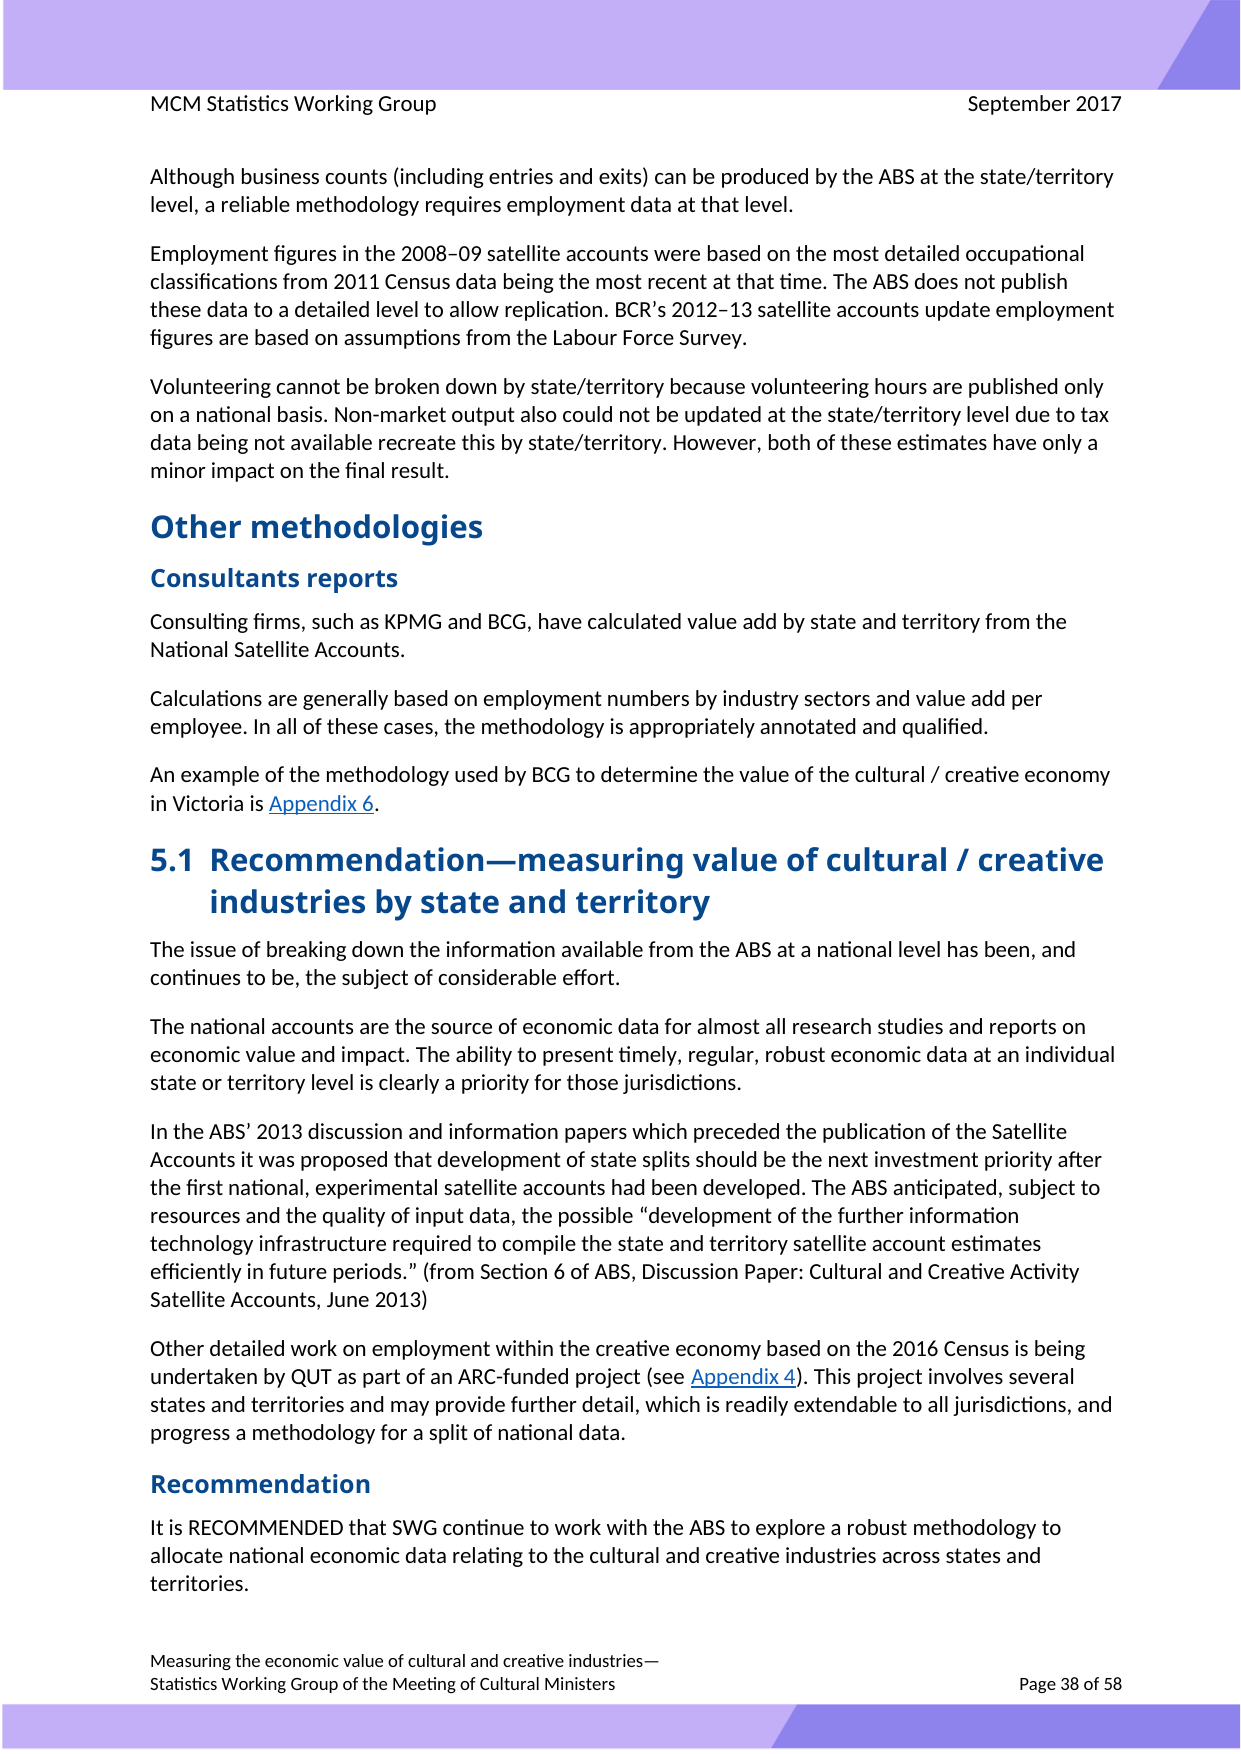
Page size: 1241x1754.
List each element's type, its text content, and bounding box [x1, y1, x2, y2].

text It is RECOMMENDED that SWG continue to work with the ABS to explore a robust methodology to allocate national economic data relating to the cultural and creative industries across states and territories. [150, 1513, 1122, 1597]
picture [2, 1702, 1241, 1754]
text Volunteering cannot be broken down by state/territory because volunteering hours are published only on a national basis. Non-market output also could not be updated at the state/territory level due to tax data being not available recreate this by state/territory. However, both of these estimates have only a minor impact on the final result. [150, 372, 1122, 484]
text An example of the methodology used by BCG to determine the value of the cultural / creative economy in Victoria is Appendix 6. [150, 761, 1122, 817]
text Employment figures in the 2008–09 satellite accounts were based on the most detailed occupational classifications from 2011 Census data being the most recent at that time. The ABS does not publish these data to a detailed level to allow replication. BCR’s 2012–13 satellite accounts update employment figures are based on assumptions from the Labour Force Survey. [150, 239, 1122, 351]
text Other detailed work on employment within the creative economy based on the 2016 Census is being undertaken by QUT as part of an ARC-funded project (see Appendix 4). This project involves several states and territories and may provide further detail, which is readily extendable to all jurisdictions, and progress a methodology for a split of national data. [150, 1334, 1122, 1446]
subtitle Consultants reports [150, 560, 1122, 594]
text Although business counts (including entries and exits) can be produced by the ABS at the state/territory level, a reliable methodology requires employment data at that level. [150, 162, 1122, 218]
text The national accounts are the source of economic data for almost all research studies and reports on economic value and impact. The ability to present timely, regular, robust economic data at an individual state or territory level is clearly a priority for those jurisdictions. [150, 1012, 1122, 1096]
subtitle Other methodologies [150, 505, 1122, 548]
text Consulting firms, such as KPMG and BCG, have calculated value add by state and territory from the National Satellite Accounts. [150, 607, 1122, 663]
text The issue of breaking down the information available from the ABS at a national level has been, and continues to be, the subject of considerable effort. [150, 935, 1122, 991]
subtitle Recommendation [150, 1467, 1122, 1501]
picture [2, 0, 1241, 90]
subtitle 5.1 Recommendation—measuring value of cultural / creative industries by state and territory [150, 837, 1122, 923]
text In the ABS’ 2013 discussion and information papers which preceded the publication of the Satellite Accounts it was proposed that development of state splits should be the next investment priority after the first national, experimental satellite accounts had been developed. The ABS anticipated, subject to resources and the quality of input data, the possible “development of the further information technology infrastructure required to compile the state and territory satellite account estimates efficiently in future periods.” (from Section 6 of ABS, Discussion Paper: Cultural and Creative Activity Satellite Accounts, June 2013) [150, 1117, 1122, 1313]
text Calculations are generally based on employment numbers by industry sectors and value add per employee. In all of these cases, the methodology is appropriately annotated and qualified. [150, 684, 1122, 740]
